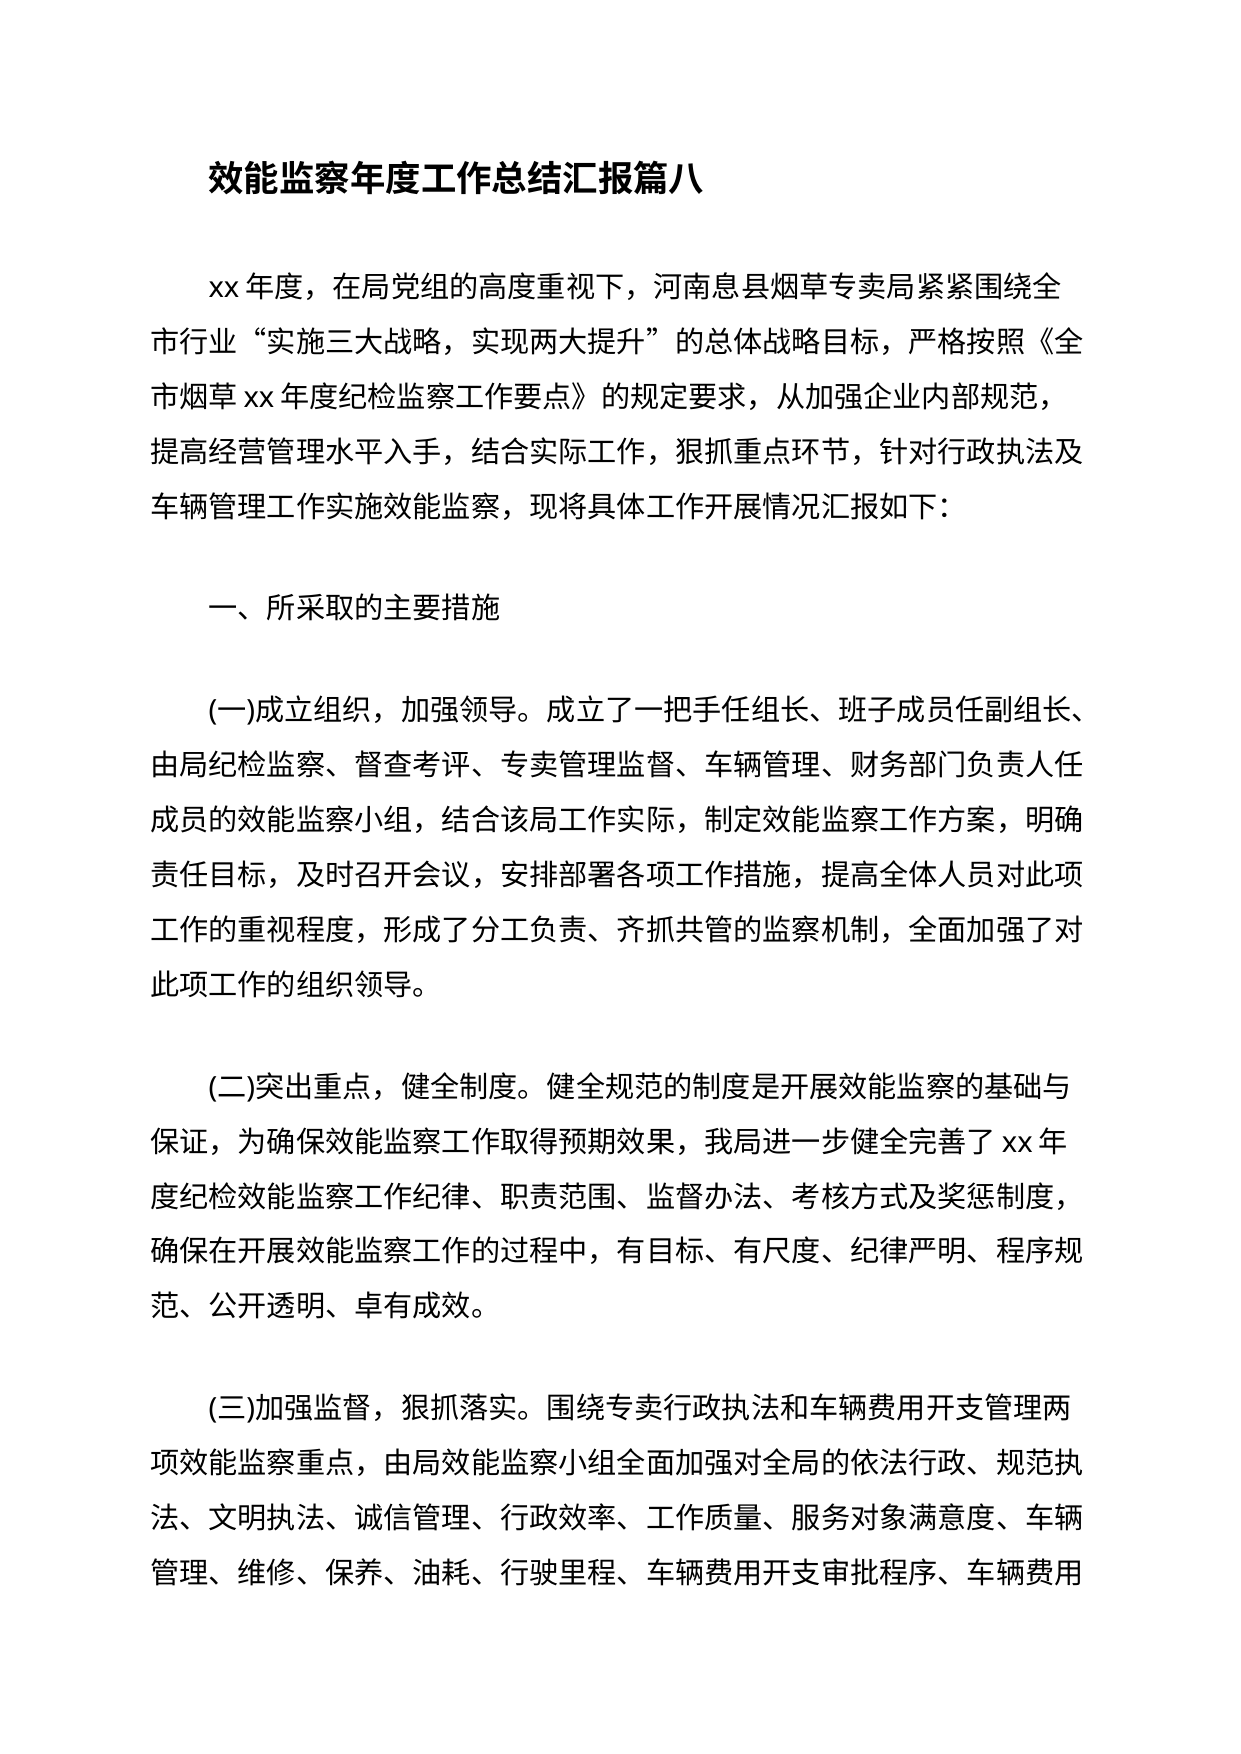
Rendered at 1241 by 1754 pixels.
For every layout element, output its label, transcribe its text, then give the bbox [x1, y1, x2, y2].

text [150, 1385, 1090, 1592]
text 效能监察年度工作总结汇报篇八 [150, 150, 1090, 201]
text 一、所采取的主要措施 [150, 585, 1090, 627]
text (二)突出重点，健全制度。健全规范的制度是开展效能监察的基础与保证，为确保效能监察工作取得预期效果，我局进一步健全完善了xx年度纪检效能监察工作纪律、职责范围、监督办法、考核方式及奖惩制度，确保在开展效能监察工作的过程中，有目标、有尺度、纪律严明、程序规范、公开透明、卓有成效。 [150, 1063, 1090, 1325]
text xx年度，在局党组的高度重视下，河南息县烟草专卖局紧紧围绕全市行业“实施三大战略，实现两大提升”的总体战略目标，严格按照《全市烟草xx年度纪检监察工作要点》的规定要求，从加强企业内部规范，提高经营管理水平入手，结合实际工作，狠抓重点环节，针对行政执法及车辆管理工作实施效能监察，现将具体工作开展情况汇报如下： [150, 263, 1090, 526]
text (一)成立组织，加强领导。成立了一把手任组长、班子成员任副组长、由局纪检监察、督查考评、专卖管理监督、车辆管理、财务部门负责人任成员的效能监察小组，结合该局工作实际，制定效能监察工作方案，明确责任目标，及时召开会议，安排部署各项工作措施，提高全体人员对此项工作的重视程度，形成了分工负责、齐抓共管的监察机制，全面加强了对此项工作的组织领导。 [150, 687, 1090, 1004]
